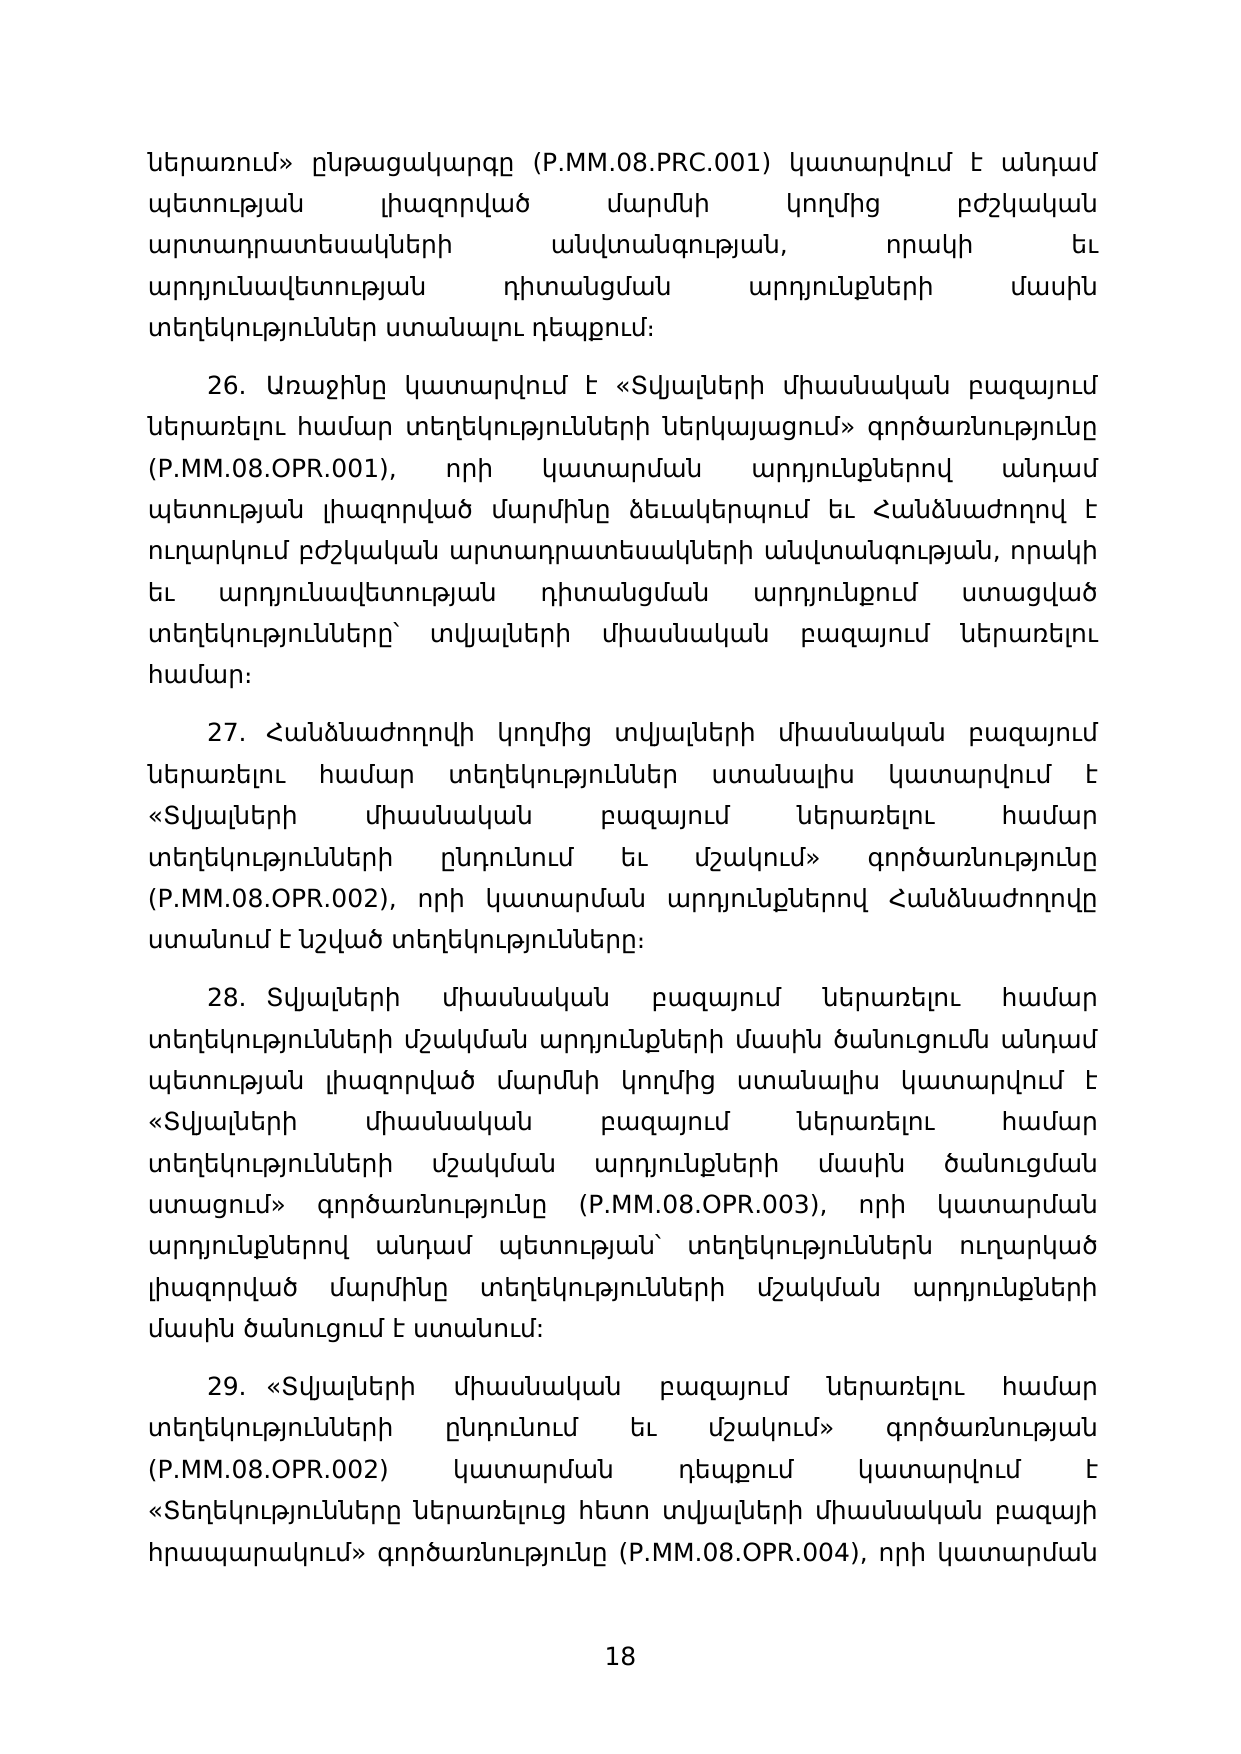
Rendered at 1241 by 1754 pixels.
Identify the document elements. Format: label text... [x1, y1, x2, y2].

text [148, 148, 1098, 342]
text 26. Առաջինը կատարվում է «Տվյալների միասնական բազայում ներառելու համար տեղեկությունների ներկայացում» գործառնությունը (P.MM.08.OPR.001), որի կատարման արդյունքներով անդամ պետության լիազորված մարմինը ձեւակերպում եւ Հանձնաժողով է ուղարկում բժշկական արտադրատեսակների անվտանգության, որակի եւ արդյունավետության դիտանցման արդյունքում ստացված տեղեկությունները՝ տվյալների միասնական բազայում ներառելու համար։ [148, 371, 1098, 690]
text 28. Տվյալների միասնական բազայում ներառելու համար տեղեկությունների մշակման արդյունքների մասին ծանուցումն անդամ պետության լիազորված մարմնի կողմից ստանալիս կատարվում է «Տվյալների միասնական բազայում ներառելու համար տեղեկությունների մշակման արդյունքների մասին ծանուցման ստացում» գործառնությունը (P.MM.08.OPR.003), որի կատարման արդյունքներով անդամ պետության՝ տեղեկություններն ուղարկած լիազորված մարմինը տեղեկությունների մշակման արդյունքների մասին ծանուցում է ստանում: [148, 983, 1098, 1343]
text 27. Հանձնաժողովի կողմից տվյալների միասնական բազայում ներառելու համար տեղեկություններ ստանալիս կատարվում է «Տվյալների միասնական բազայում ներառելու համար տեղեկությունների ընդունում եւ մշակում» գործառնությունը (P.MM.08.OPR.002), որի կատարման արդյունքներով Հանձնաժողովը ստանում է նշված տեղեկությունները։ [148, 719, 1098, 954]
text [148, 1372, 1098, 1567]
